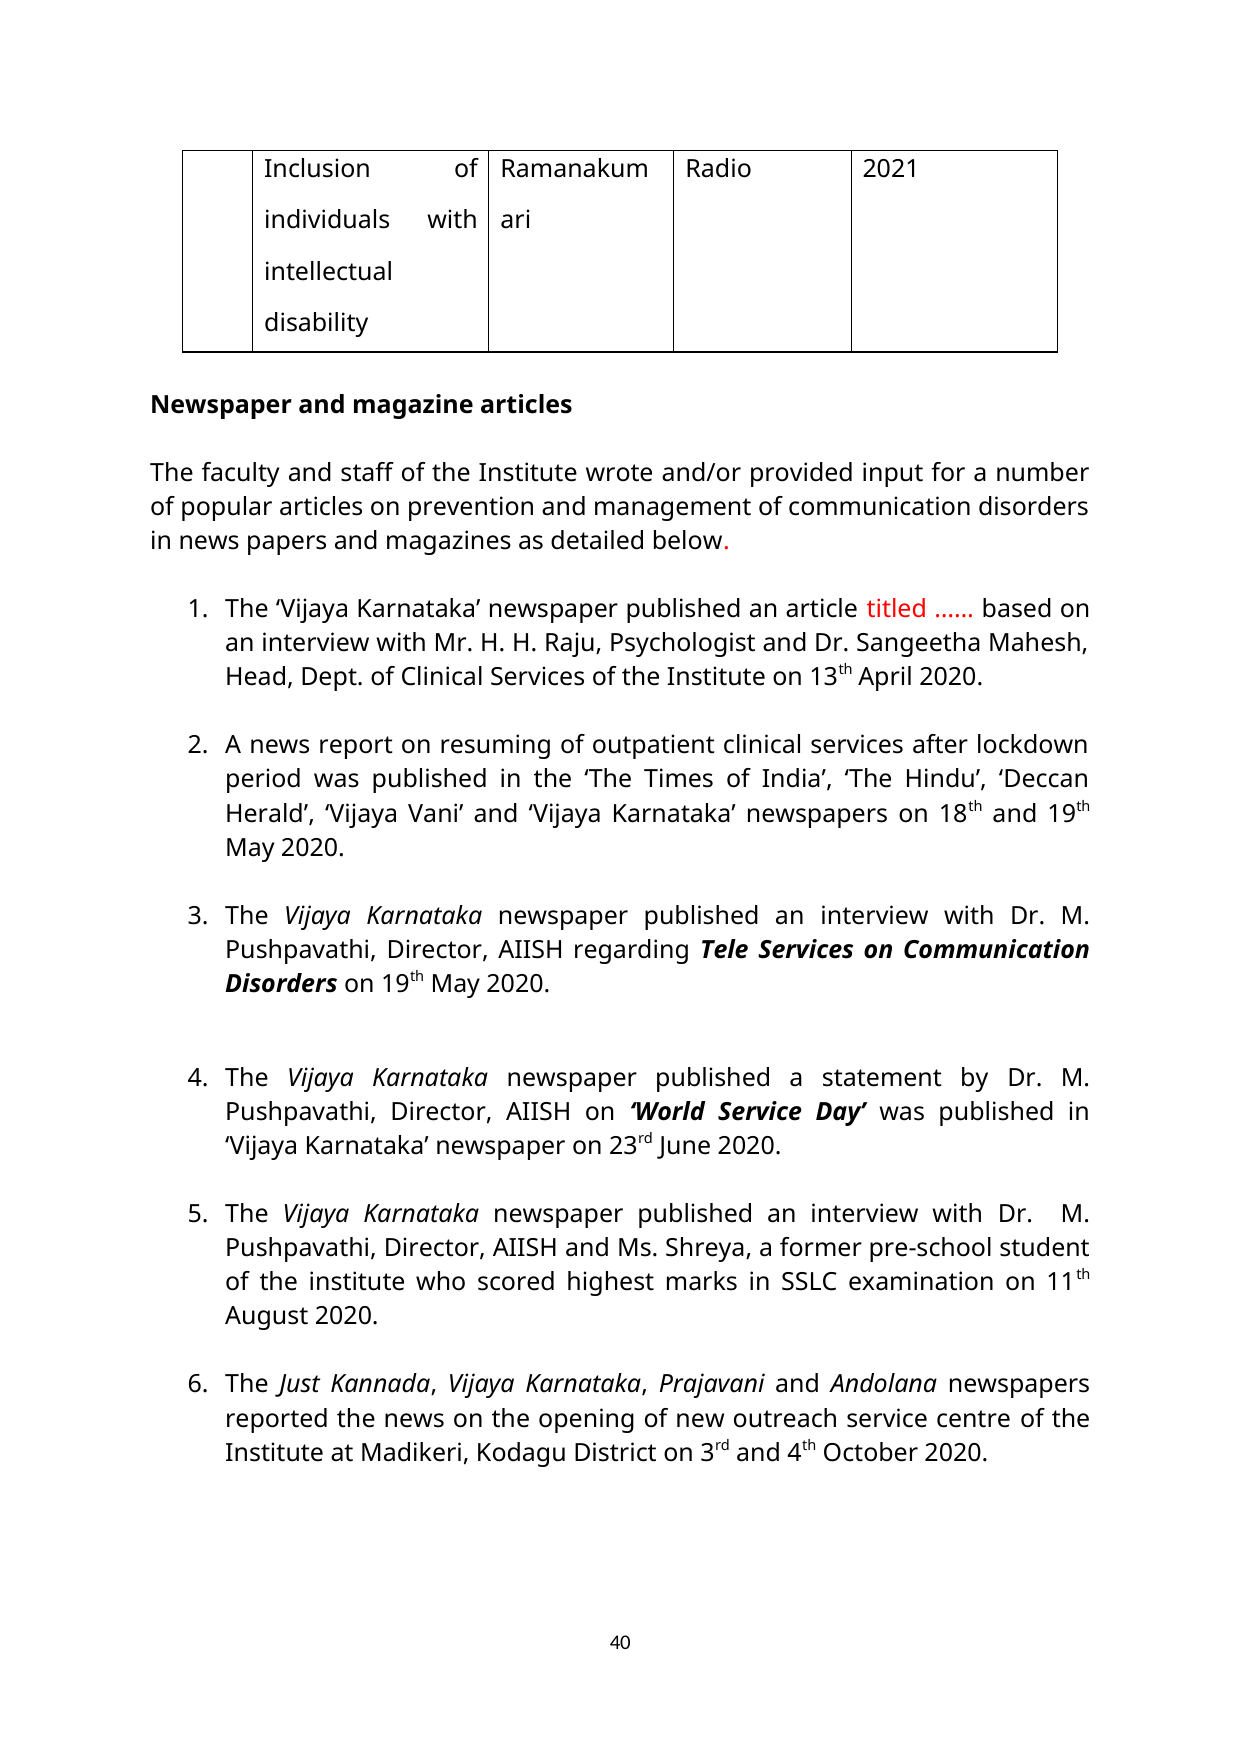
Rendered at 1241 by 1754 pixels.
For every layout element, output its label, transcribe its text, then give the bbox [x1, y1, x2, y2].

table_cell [253, 151, 488, 351]
list The Vijaya Karnataka newspaper published an interview with Dr. M. Pushpavathi, Director, AIISH and Ms. Shreya, a former pre-school student of the institute who scored highest marks in SSLC examination on 11th August 2020. [187, 1196, 1090, 1332]
table_cell Ms. Ramanakumari [489, 151, 673, 351]
list A news report on resuming of outpatient clinical services after lockdown period was published in the ‘The Times of India’, ‘The Hindu’, ‘Deccan Herald’, ‘Vijaya Vani’ and ‘Vijaya Karnataka’ newspapers on 18th and 19th May 2020. [187, 727, 1090, 863]
table_cell 10th March 2021 [852, 151, 1057, 351]
list The faculty and staff of the Institute wrote and/or provided input for a number of popular articles on prevention and management of communication disorders in news papers and magazines as detailed below. [150, 454, 1090, 557]
table_cell Janadhwani Radio [674, 151, 851, 351]
table_cell 11 [183, 151, 252, 351]
list The Just Kannada, Vijaya Karnataka, Prajavani and Andolana newspapers reported the news on the opening of new outreach service centre of the Institute at Madikeri, Kodagu District on 3rd and 4th October 2020. [187, 1366, 1090, 1468]
list The ‘Vijaya Karnataka’ newspaper published an article titled …… based on an interview with Mr. H. H. Raju, Psychologist and Dr. Sangeetha Mahesh, Head, Dept. of Clinical Services of the Institute on 13th April 2020. [187, 591, 1090, 693]
list The Vijaya Karnataka newspaper published an interview with Dr. M. Pushpavathi, Director, AIISH regarding Tele Services on Communication Disorders on 19th May 2020. [187, 897, 1090, 999]
list Newspaper and magazine articles [150, 386, 1090, 421]
list The Vijaya Karnataka newspaper published a statement by Dr. M. Pushpavathi, Director, AIISH on ‘World Service Day’ was published in ‘Vijaya Karnataka’ newspaper on 23rd June 2020. [187, 1059, 1090, 1162]
